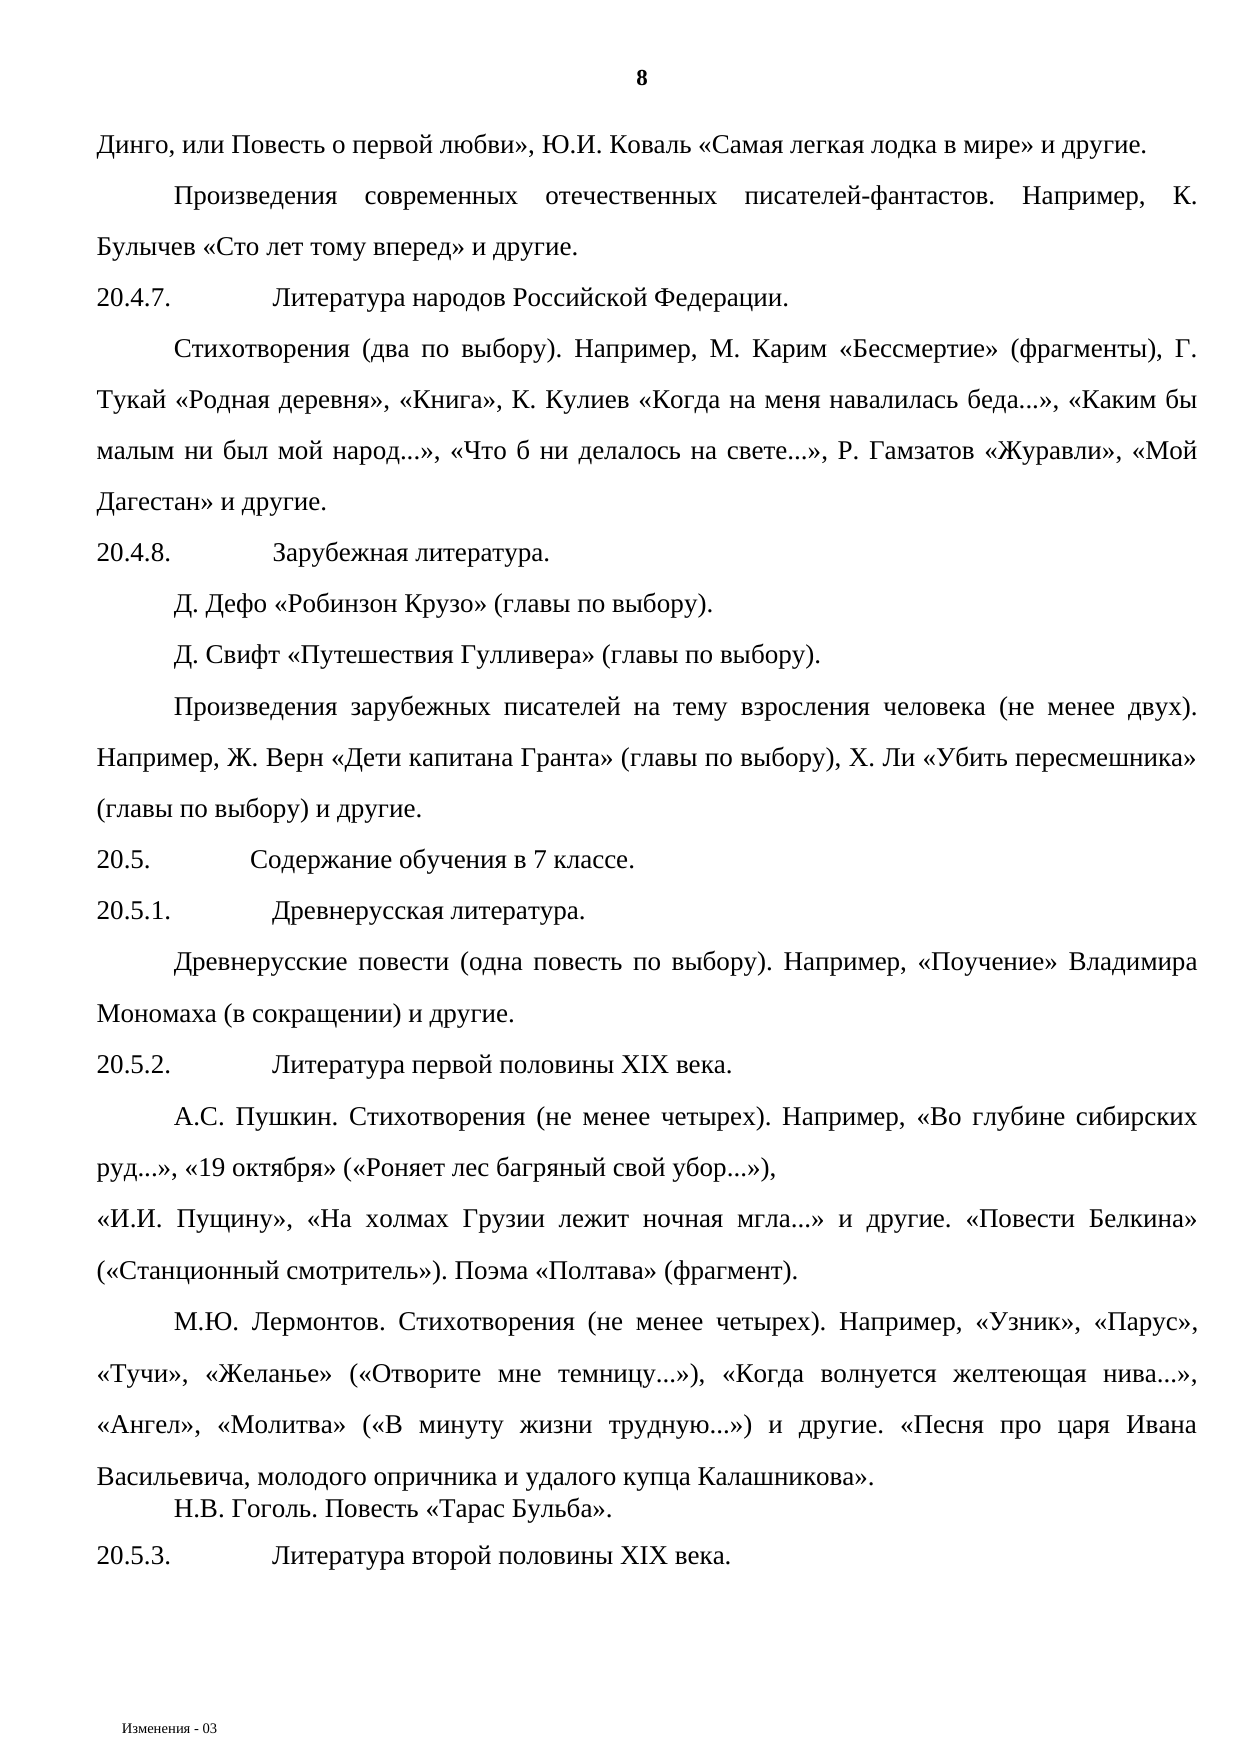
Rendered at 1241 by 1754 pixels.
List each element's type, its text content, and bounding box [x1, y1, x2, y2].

list Литература второй половины XIX века. [96, 1542, 1199, 1569]
text Д. Дефо «Робинзон Крузо» (главы по выбору). [96, 572, 1199, 623]
list Литература первой половины XIX века. [96, 1032, 1199, 1084]
list Содержание обучения в 7 классе. [96, 827, 1199, 878]
text Произведения современных отечественных писателей-фантастов. Например, К. Булычев «Сто лет тому вперед» и другие. [96, 164, 1199, 266]
list Древнерусская литература. [96, 878, 1199, 929]
text «И.И. Пущину», «На холмах Грузии лежит ночная мгла...» и другие. «Повести Белкина» («Станционный смотритель»). Поэма «Полтава» (фрагмент). [96, 1187, 1199, 1289]
text М.Ю. Лермонтов. Стихотворения (не менее четырех). Например, «Узник», «Парус», «Тучи», «Желанье» («Отворите мне темницу...»), «Когда волнуется желтеющая нива...», «Ангел», «Молитва» («В минуту жизни трудную...») и другие. «Песня про царя Ивана Васильевича, молодого опричника и удалого купца Калашникова». [96, 1289, 1199, 1495]
list Литература народов Российской Федерации. [96, 266, 1199, 317]
text Д. Свифт «Путешествия Гулливера» (главы по выбору). [96, 623, 1199, 674]
text Произведения зарубежных писателей на тему взросления человека (не менее двух). Например, Ж. Верн «Дети капитана Гранта» (главы по выбору), X. Ли «Убить пересмешника» (главы по выбору) и другие. [96, 674, 1199, 827]
text Н.В. Гоголь. Повесть «Тарас Бульба». [96, 1495, 1199, 1522]
text А.С. Пушкин. Стихотворения (не менее четырех). Например, «Во глубине сибирских руд...», «19 октября» («Роняет лес багряный свой убор...»), [96, 1084, 1199, 1187]
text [96, 113, 1199, 164]
list Зарубежная литература. [96, 521, 1199, 572]
text Древнерусские повести (одна повесть по выбору). Например, «Поучение» Владимира Мономаха (в сокращении) и другие. [96, 929, 1199, 1032]
text Стихотворения (два по выбору). Например, М. Карим «Бессмертие» (фрагменты), Г. Тукай «Родная деревня», «Книга», К. Кулиев «Когда на меня навалилась беда...», «Каким бы малым ни был мой народ...», «Что б ни делалось на свете...», Р. Гамзатов «Журавли», «Мой Дагестан» и другие. [96, 317, 1199, 521]
